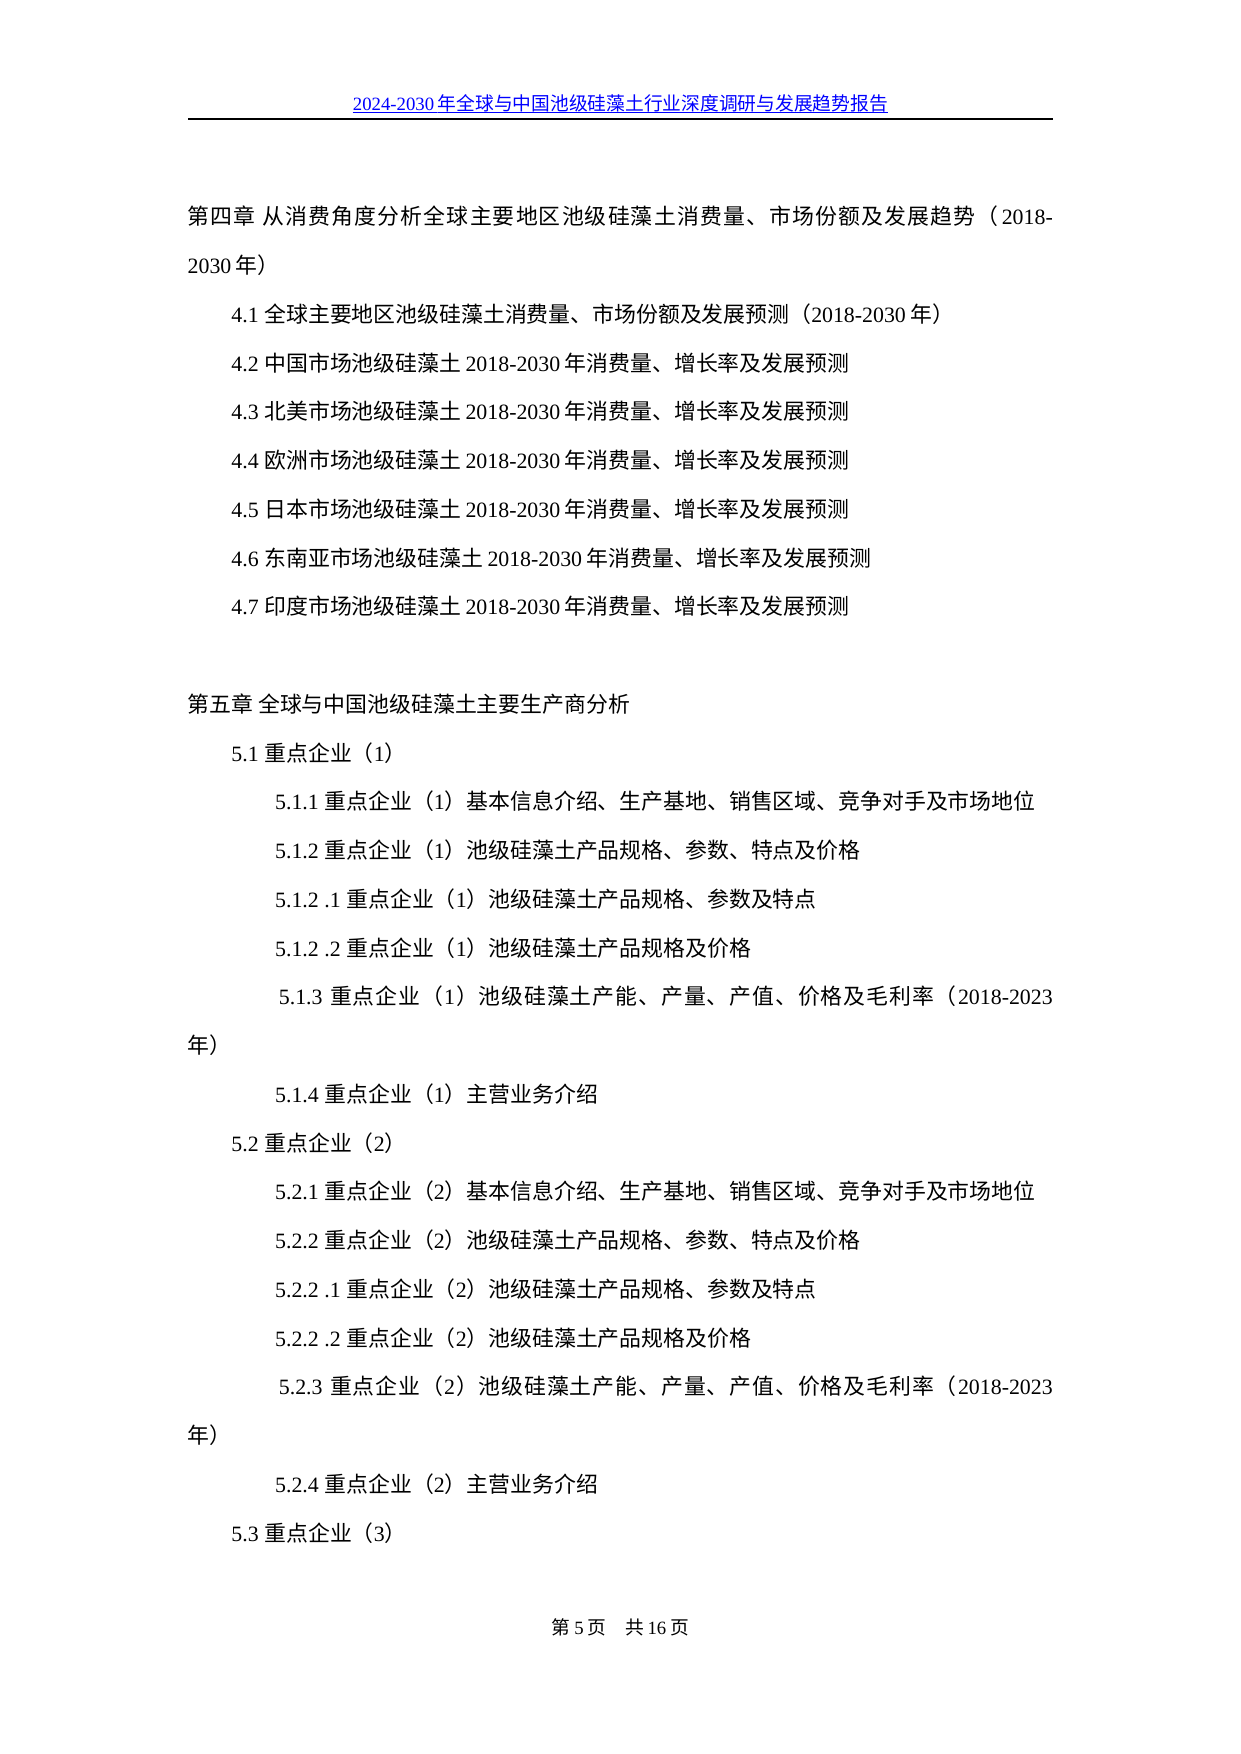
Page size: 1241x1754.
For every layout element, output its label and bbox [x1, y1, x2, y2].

text [187, 150, 1053, 1548]
